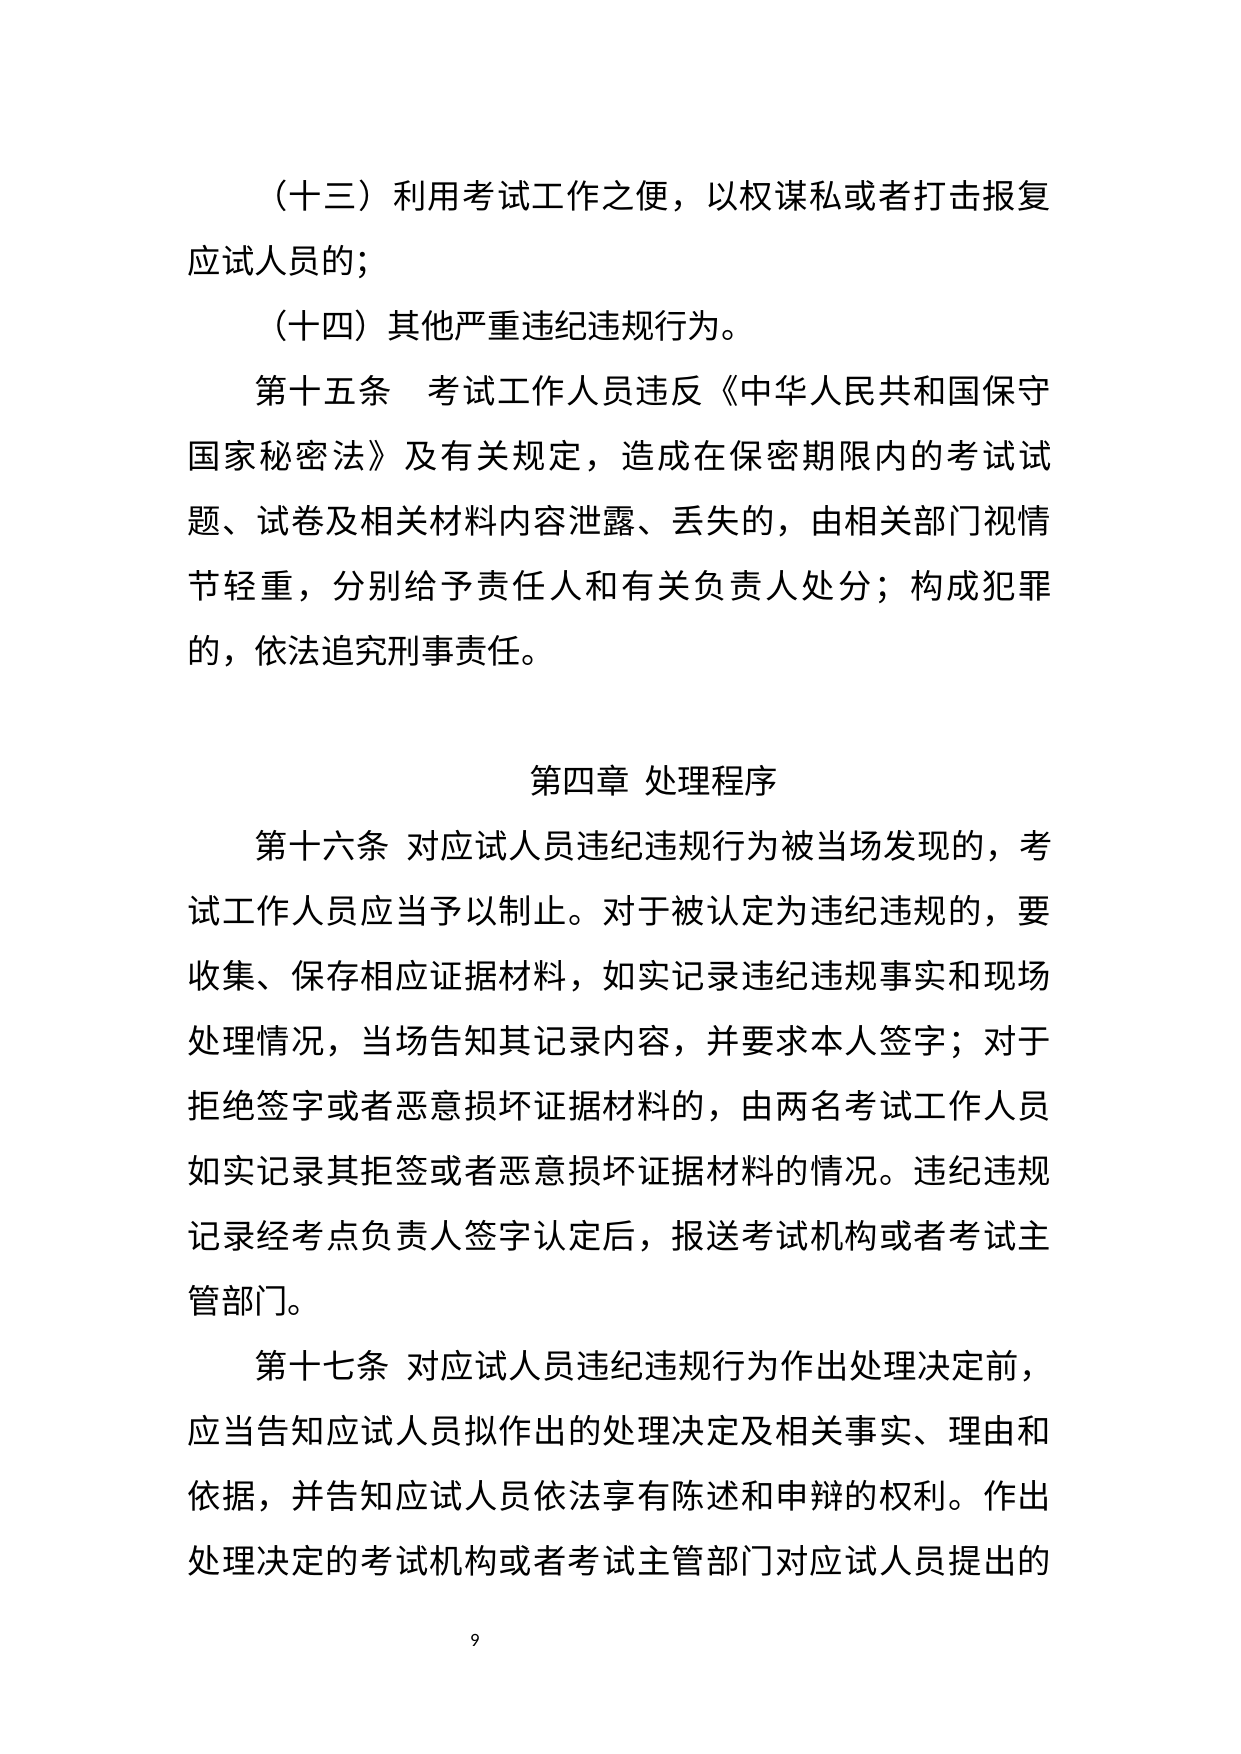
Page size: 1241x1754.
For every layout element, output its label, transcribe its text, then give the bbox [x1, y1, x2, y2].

text （十四）其他严重违纪违规行为。 [187, 292, 1053, 357]
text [187, 1332, 1053, 1592]
text 第十六条 对应试人员违纪违规行为被当场发现的，考试工作人员应当予以制止。对于被认定为违纪违规的，要收集、保存相应证据材料，如实记录违纪违规事实和现场处理情况，当场告知其记录内容，并要求本人签字；对于拒绝签字或者恶意损坏证据材料的，由两名考试工作人员如实记录其拒签或者恶意损坏证据材料的情况。违纪违规记录经考点负责人签字认定后，报送考试机构或者考试主管部门。 [187, 812, 1053, 1332]
text 第十五条 考试工作人员违反《中华人民共和国保守国家秘密法》及有关规定，造成在保密期限内的考试试题、试卷及相关材料内容泄露、丢失的，由相关部门视情节轻重，分别给予责任人和有关负责人处分；构成犯罪的，依法追究刑事责任。 [187, 357, 1053, 682]
text 第四章 处理程序 [187, 747, 1053, 812]
text （十三）利用考试工作之便，以权谋私或者打击报复应试人员的； [187, 162, 1053, 292]
